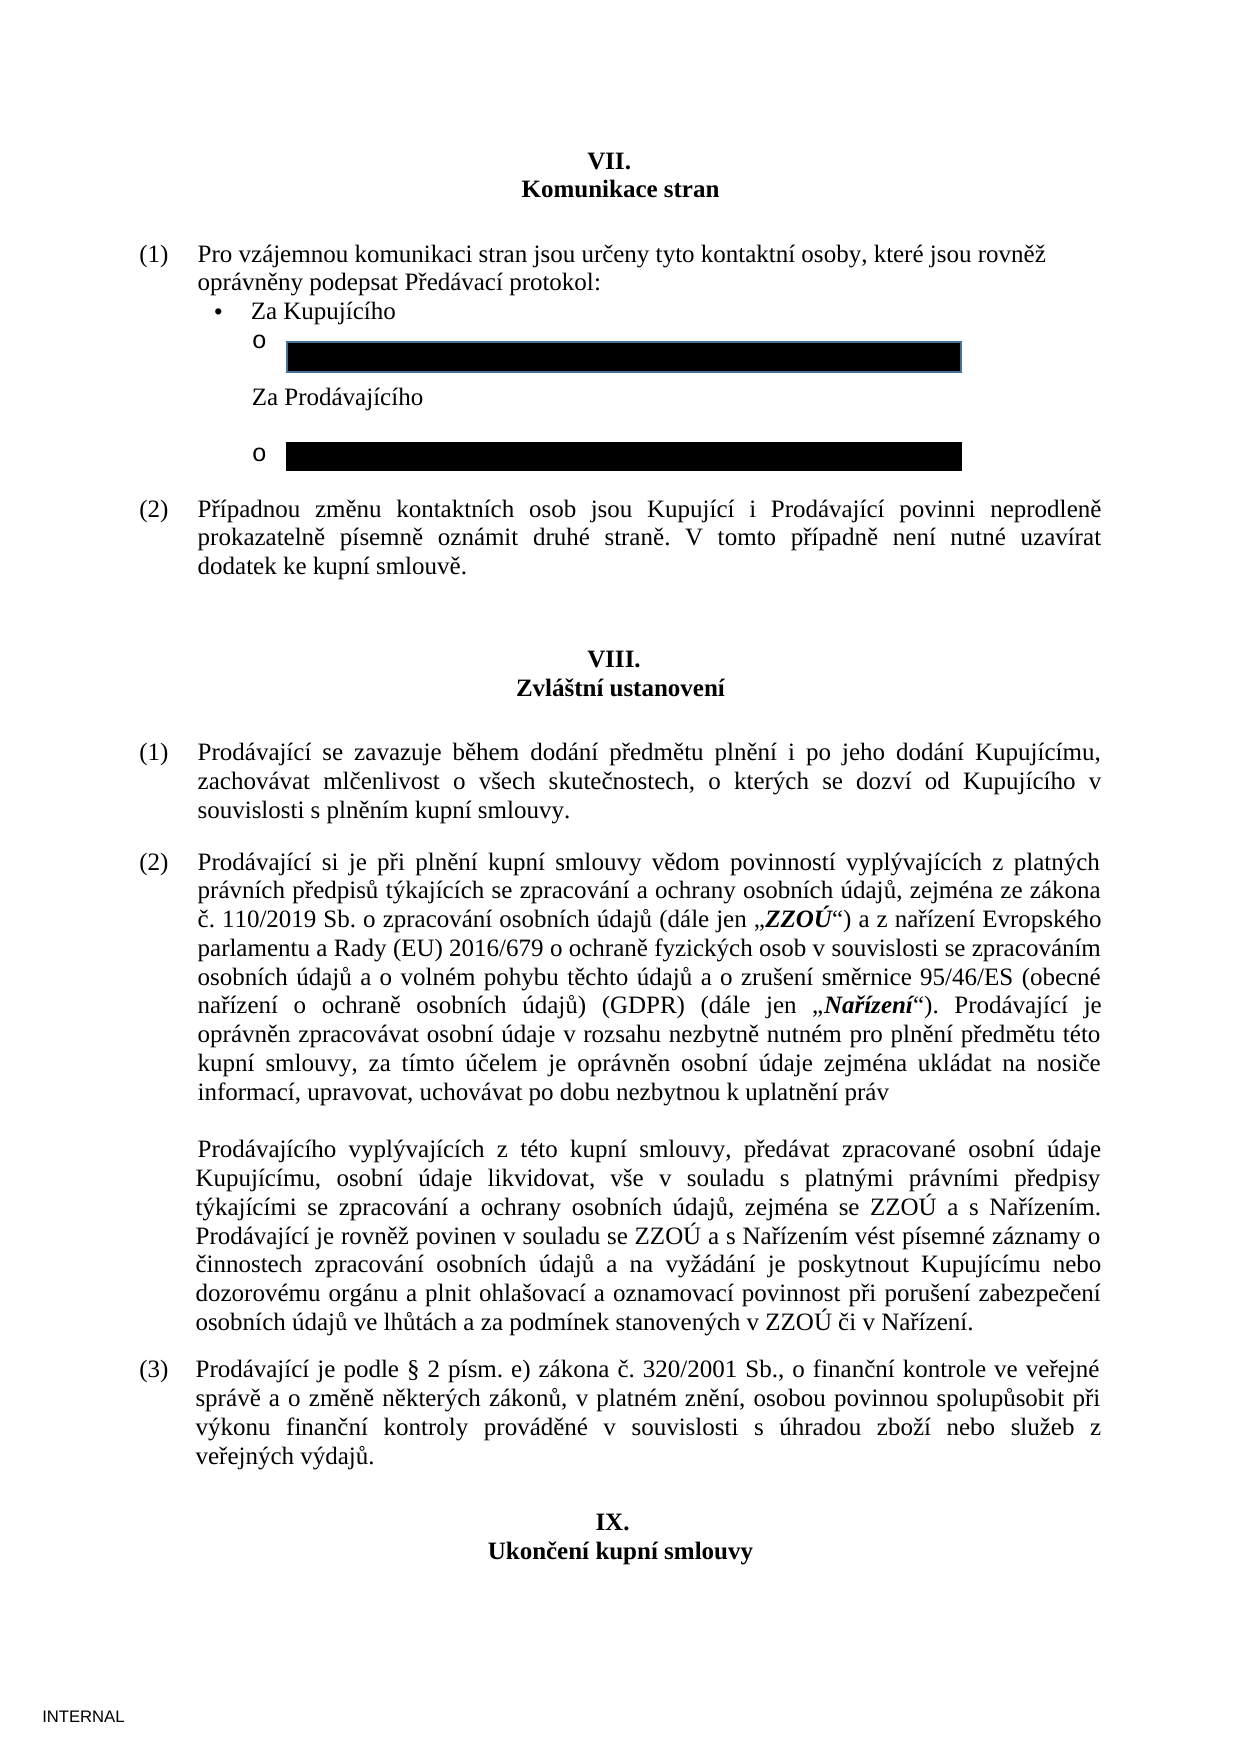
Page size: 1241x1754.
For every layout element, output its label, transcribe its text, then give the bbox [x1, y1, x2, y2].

text o [252, 327, 1102, 354]
text IX. [595, 1507, 1102, 1536]
text Ukončení kupní smlouvy [139, 1536, 1102, 1564]
list Případnou změnu kontaktních osob jsou Kupující i Prodávající povinni neprodleně prokazatelně písemně oznámit druhé straně. V tomto případně není nutné uzavírat dodatek ke kupní smlouvě. [139, 494, 1102, 580]
list Prodávající si je při plnění kupní smlouvy vědom povinností vyplývajících z platných právních předpisů týkajících se zpracování a ochrany osobních údajů, zejména ze zákona č. 110/2019 Sb. o zpracování osobních údajů (dále jen „ZZOÚ“) a z nařízení Evropského parlamentu a Rady (EU) 2016/679 o ochraně fyzických osob v souvislosti se zpracováním osobních údajů a o volném pohybu těchto údajů a o zrušení směrnice 95/46/ES (obecné nařízení o ochraně osobních údajů) (GDPR) (dále jen „Nařízení“). Prodávající je oprávněn zpracovávat osobní údaje v rozsahu nezbytně nutném pro plnění předmětu této kupní smlouvy, za tímto účelem je oprávněn osobní údaje zejména ukládat na nosiče informací, upravovat, uchovávat po dobu nezbytnou k uplatnění práv [139, 847, 1102, 1105]
text Za Prodávajícího [252, 383, 1102, 411]
list Za Kupujícího [214, 296, 1102, 325]
text Komunikace stran [139, 174, 1102, 203]
list Prodávající je podle § 2 písm. e) zákona č. 320/2001 Sb., o finanční kontrole ve veřejné správě a o změně některých zákonů, v platném znění, osobou povinnou spolupůsobit při výkonu finanční kontroly prováděné v souvislosti s úhradou zboží nebo služeb z veřejných výdajů. [139, 1354, 1102, 1469]
text VIII. [585, 644, 1102, 673]
text Prodávajícího vyplývajících z této kupní smlouvy, předávat zpracované osobní údaje Kupujícímu, osobní údaje likvidovat, vše v souladu s platnými právními předpisy týkajícími se zpracování a ochrany osobních údajů, zejména se ZZOÚ a s Nařízením. Prodávající je rovněž povinen v souladu se ZZOÚ a s Nařízením vést písemné záznamy o činnostech zpracování osobních údajů a na vyžádání je poskytnout Kupujícímu nebo dozorovému orgánu a plnit ohlašovací a oznamovací povinnost při porušení zabezpečení osobních údajů ve lhůtách a za podmínek stanovených v ZZOÚ či v Nařízení. [195, 1134, 1102, 1336]
text Zvláštní ustanovení [139, 673, 1102, 702]
list Prodávající se zavazuje během dodání předmětu plnění i po jeho dodání Kupujícímu, zachovávat mlčenlivost o všech skutečnostech, o kterých se dozví od Kupujícího v souvislosti s plněním kupní smlouvy. [139, 737, 1102, 824]
text VII. [585, 146, 1102, 174]
list Pro vzájemnou komunikaci stran jsou určeny tyto kontaktní osoby, které jsou rovněž oprávněny podepsat Předávací protokol: [139, 239, 1102, 296]
text o [252, 440, 1102, 467]
